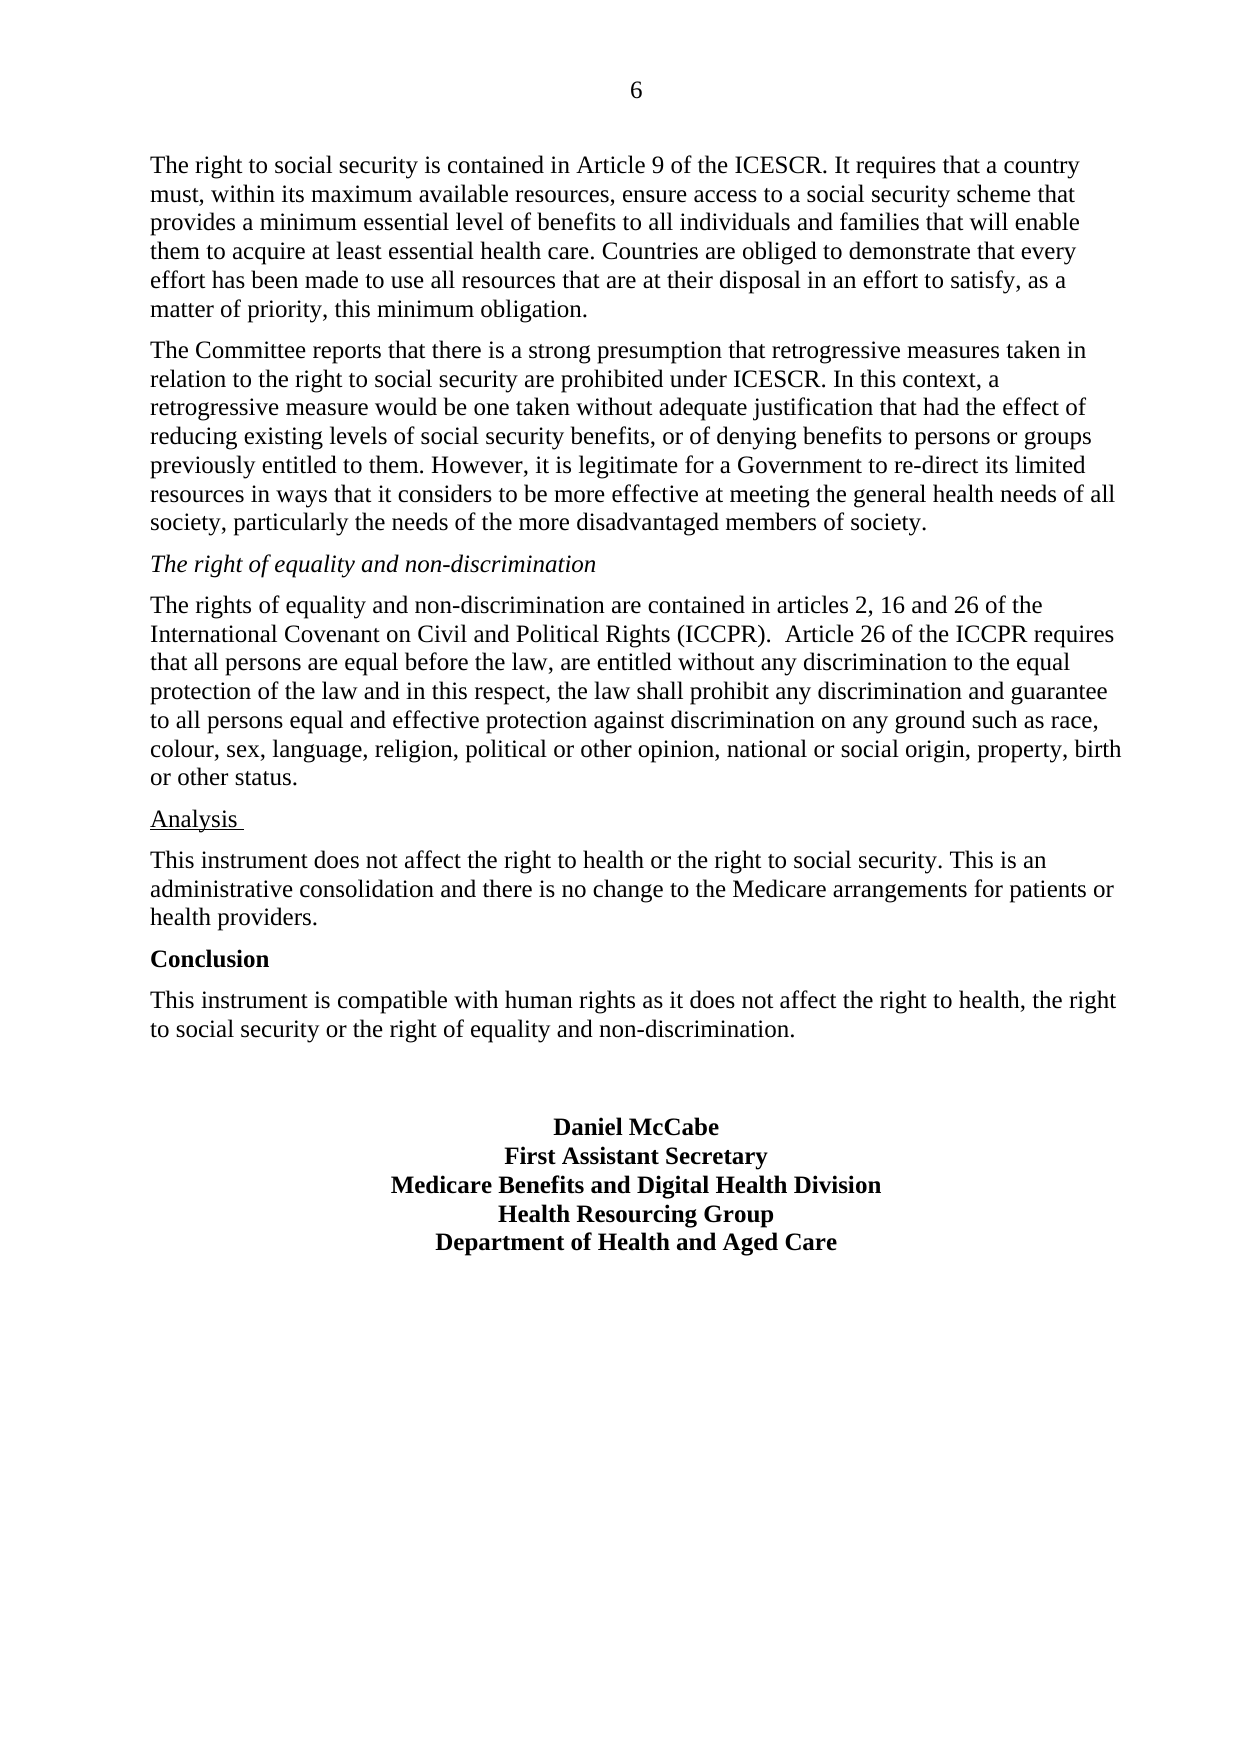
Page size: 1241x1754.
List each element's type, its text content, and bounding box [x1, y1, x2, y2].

text The right to social security is contained in Article 9 of the ICESCR. It requires that a country must, within its maximum available resources, ensure access to a social security scheme that provides a minimum essential level of benefits to all individuals and families that will enable them to acquire at least essential health care. Countries are obliged to demonstrate that every effort has been made to use all resources that are at their disposal in an effort to satisfy, as a matter of priority, this minimum obligation. [150, 150, 1122, 322]
text This instrument does not affect the right to health or the right to social security. This is an administrative consolidation and there is no change to the Medicare arrangements for patients or health providers. [150, 845, 1122, 931]
text Department of Health and Aged Care [150, 1227, 1122, 1256]
text First Assistant Secretary [150, 1141, 1122, 1170]
text Conclusion [150, 944, 1122, 972]
text Analysis [150, 804, 1122, 832]
text The rights of equality and non-discrimination are contained in articles 2, 16 and 26 of the International Covenant on Civil and Political Rights (ICCPR). Article 26 of the ICCPR requires that all persons are equal before the law, are entitled without any discrimination to the equal protection of the law and in this respect, the law shall prohibit any discrimination and guarantee to all persons equal and effective protection against discrimination on any ground such as race, colour, sex, language, religion, political or other opinion, national or social origin, property, birth or other status. [150, 590, 1122, 791]
text Medicare Benefits and Digital Health Division [150, 1170, 1122, 1199]
text This instrument is compatible with human rights as it does not affect the right to health, the right to social security or the right of equality and non-discrimination. [150, 985, 1122, 1042]
text The right of equality and non-discrimination [150, 549, 1122, 577]
text The Committee reports that there is a strong presumption that retrogressive measures taken in relation to the right to social security are prohibited under ICESCR. In this context, a retrogressive measure would be one taken without adequate justification that had the effect of reducing existing levels of social security benefits, or of denying benefits to persons or groups previously entitled to them. However, it is legitimate for a Government to re-direct its limited resources in ways that it considers to be more effective at meeting the general health needs of all society, particularly the needs of the more disadvantaged members of society. [150, 335, 1122, 536]
text Daniel McCabe [150, 1112, 1122, 1141]
text Health Resourcing Group [150, 1199, 1122, 1227]
